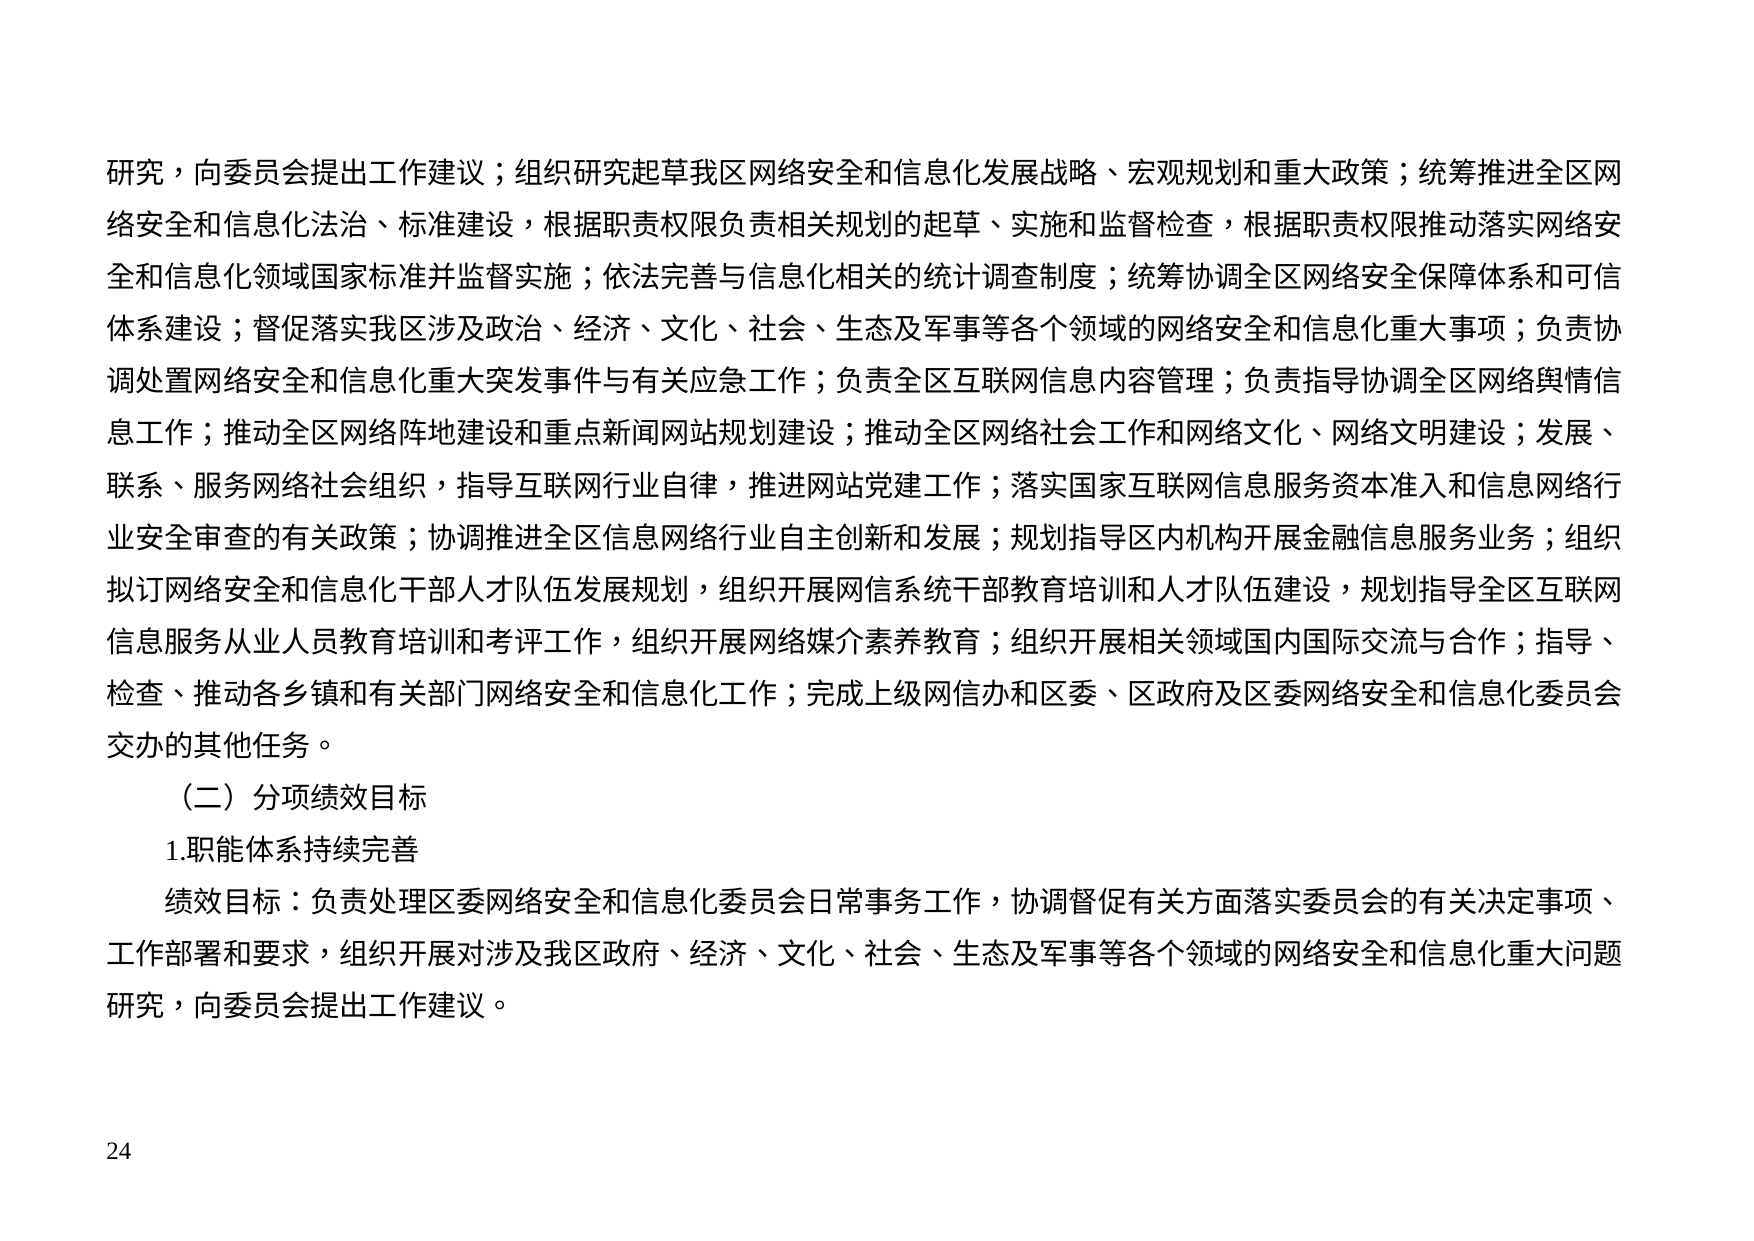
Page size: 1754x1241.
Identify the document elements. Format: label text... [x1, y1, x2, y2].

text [106, 142, 1648, 767]
text 绩效目标：负责处理区委网络安全和信息化委员会日常事务工作，协调督促有关方面落实委员会的有关决定事项、工作部署和要求，组织开展对涉及我区政府、经济、文化、社会、生态及军事等各个领域的网络安全和信息化重大问题研究，向委员会提出工作建议。 [106, 871, 1648, 1027]
text 1.职能体系持续完善 [106, 819, 1648, 871]
text （二）分项绩效目标 [106, 767, 1648, 819]
